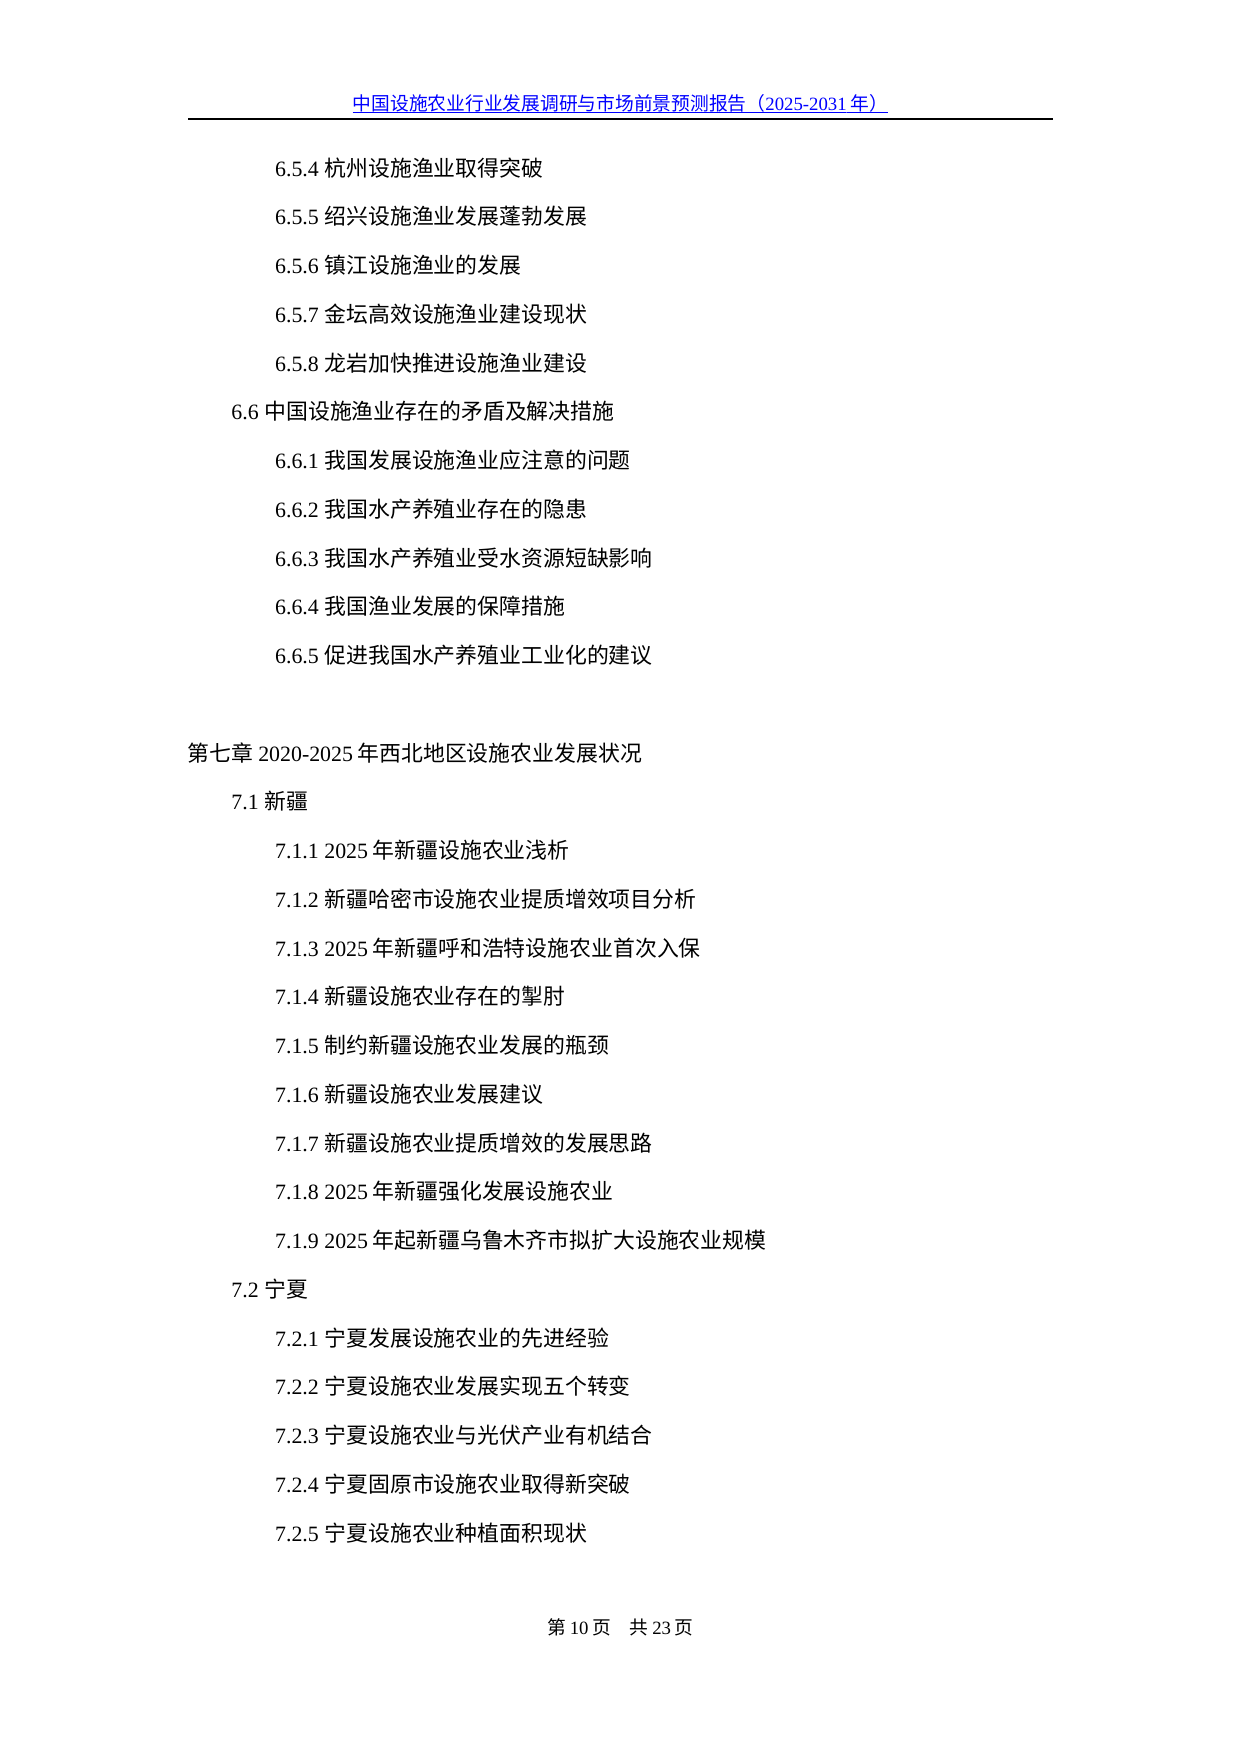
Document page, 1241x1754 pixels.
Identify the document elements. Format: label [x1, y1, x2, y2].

text [187, 150, 1053, 1548]
